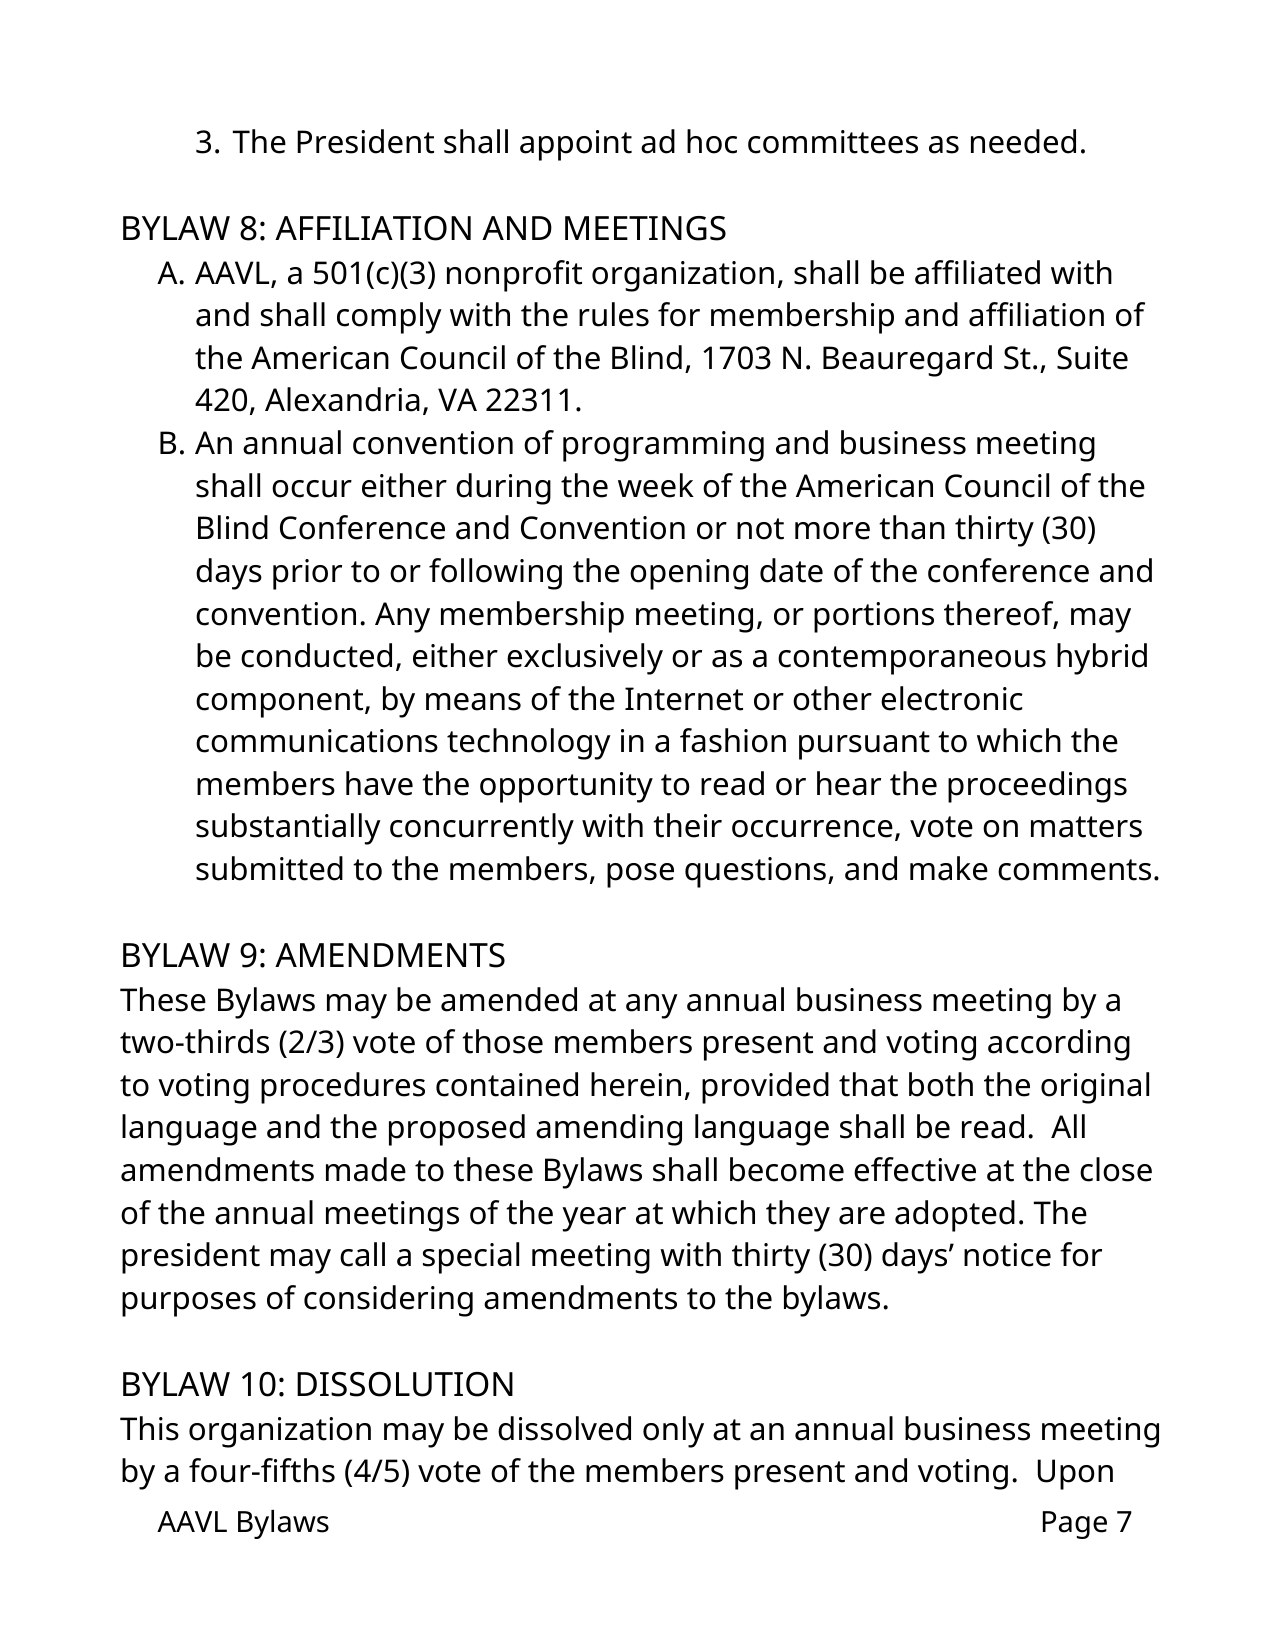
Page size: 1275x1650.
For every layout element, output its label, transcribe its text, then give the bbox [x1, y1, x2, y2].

list An annual convention of programming and business meeting shall occur either during the week of the American Council of the Blind Conference and Convention or not more than thirty (30) days prior to or following the opening date of the conference and convention. Any membership meeting, or portions thereof, may be conducted, either exclusively or as a contemporaneous hybrid component, by means of the Internet or other electronic communications technology in a fashion pursuant to which the members have the opportunity to read or hear the proceedings substantially concurrently with their occurrence, vote on matters submitted to the members, pose questions, and make comments. [157, 421, 1170, 890]
subtitle BYLAW 9: AMENDMENTS [120, 932, 1170, 978]
list AAVL, a 501(c)(3) nonprofit organization, shall be affiliated with and shall comply with the rules for membership and affiliation of the American Council of the Blind, 1703 N. Beauregard St., Suite 420, Alexandria, VA 22311. [157, 251, 1170, 421]
text These Bylaws may be amended at any annual business meeting by a two-thirds (2/3) vote of those members present and voting according to voting procedures contained herein, provided that both the original language and the proposed amending language shall be read. All amendments made to these Bylaws shall become effective at the close of the annual meetings of the year at which they are adopted. The president may call a special meeting with thirty (30) days’ notice for purposes of considering amendments to the bylaws. [120, 978, 1170, 1318]
list The President shall appoint ad hoc committees as needed. [195, 120, 1170, 163]
subtitle BYLAW 8: AFFILIATION AND MEETINGS [120, 205, 1170, 251]
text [120, 1407, 1170, 1492]
subtitle BYLAW 10: DISSOLUTION [120, 1361, 1170, 1407]
